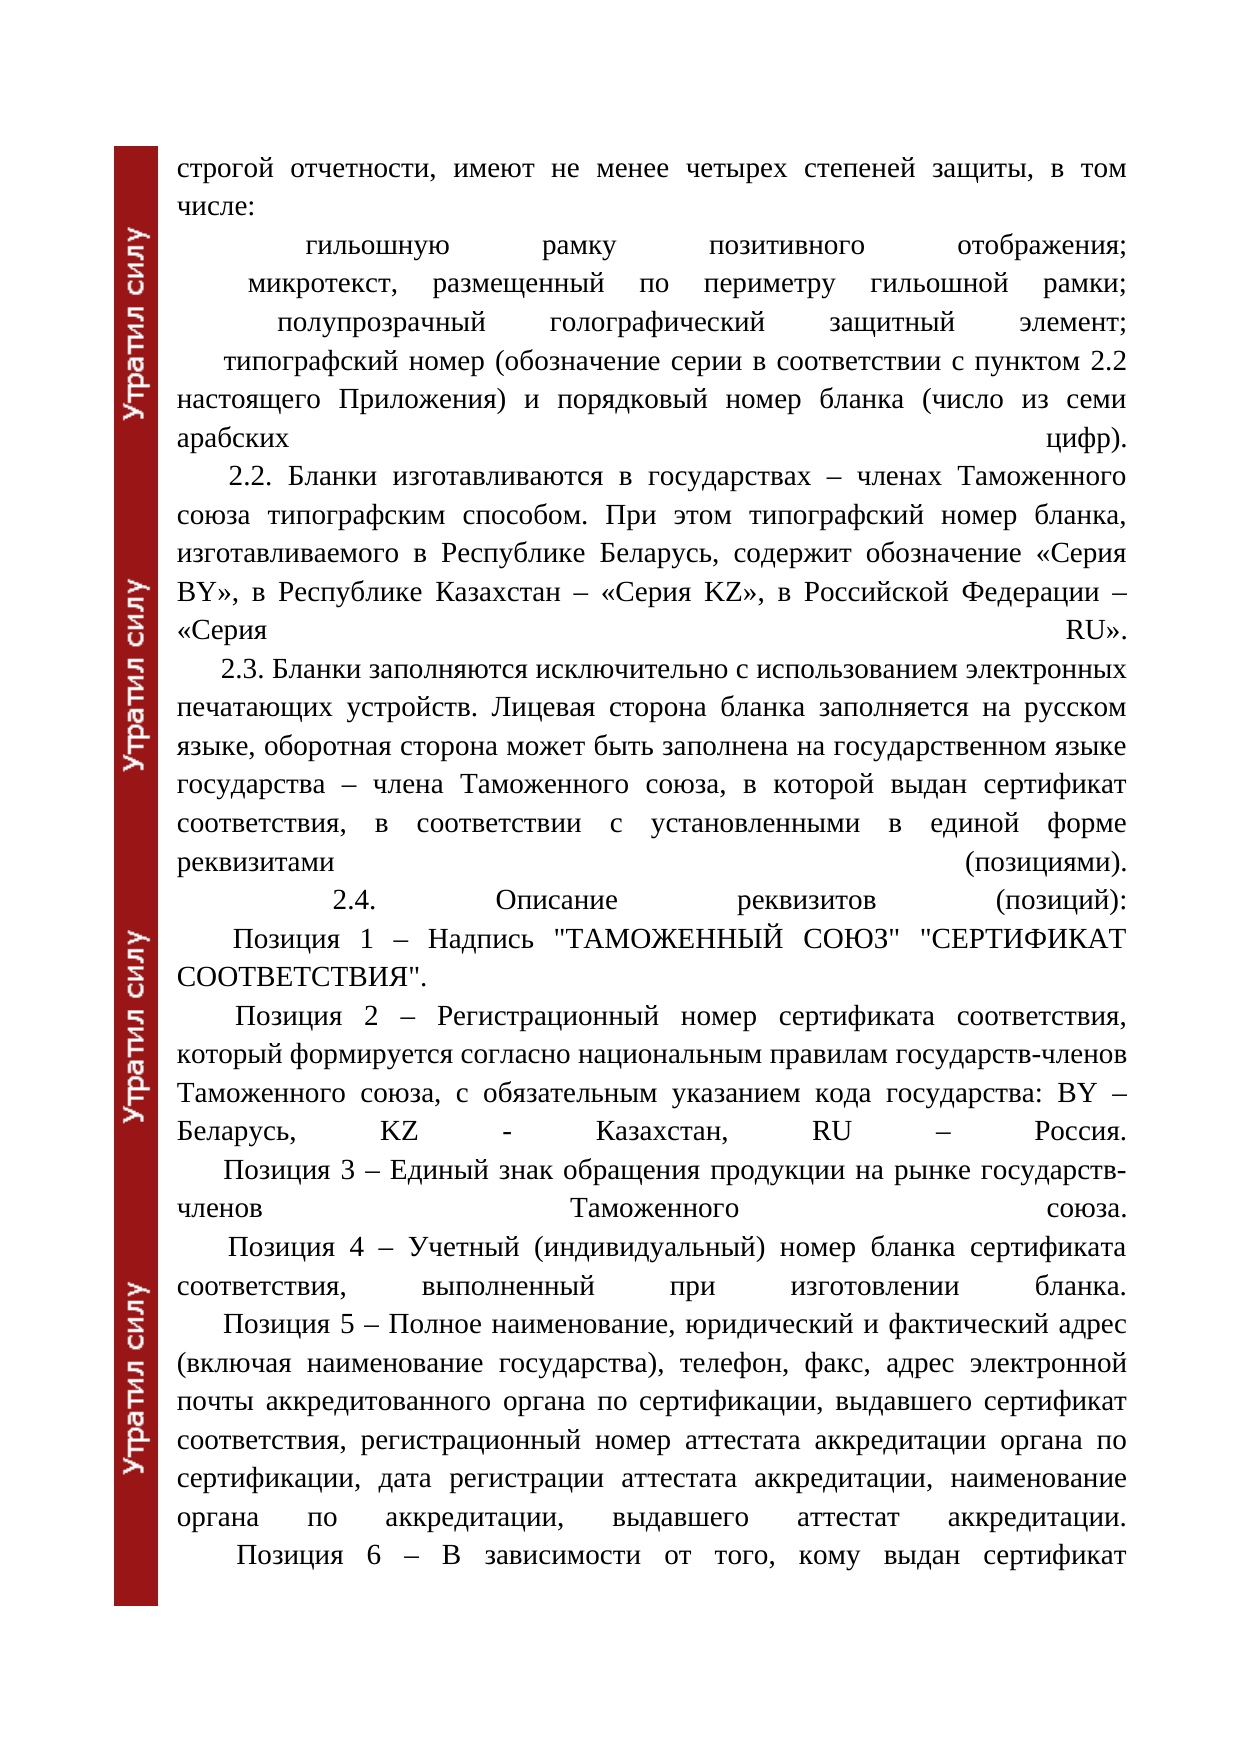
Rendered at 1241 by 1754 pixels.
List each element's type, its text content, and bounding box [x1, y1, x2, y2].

picture [114, 1571, 158, 1606]
picture [114, 146, 158, 150]
